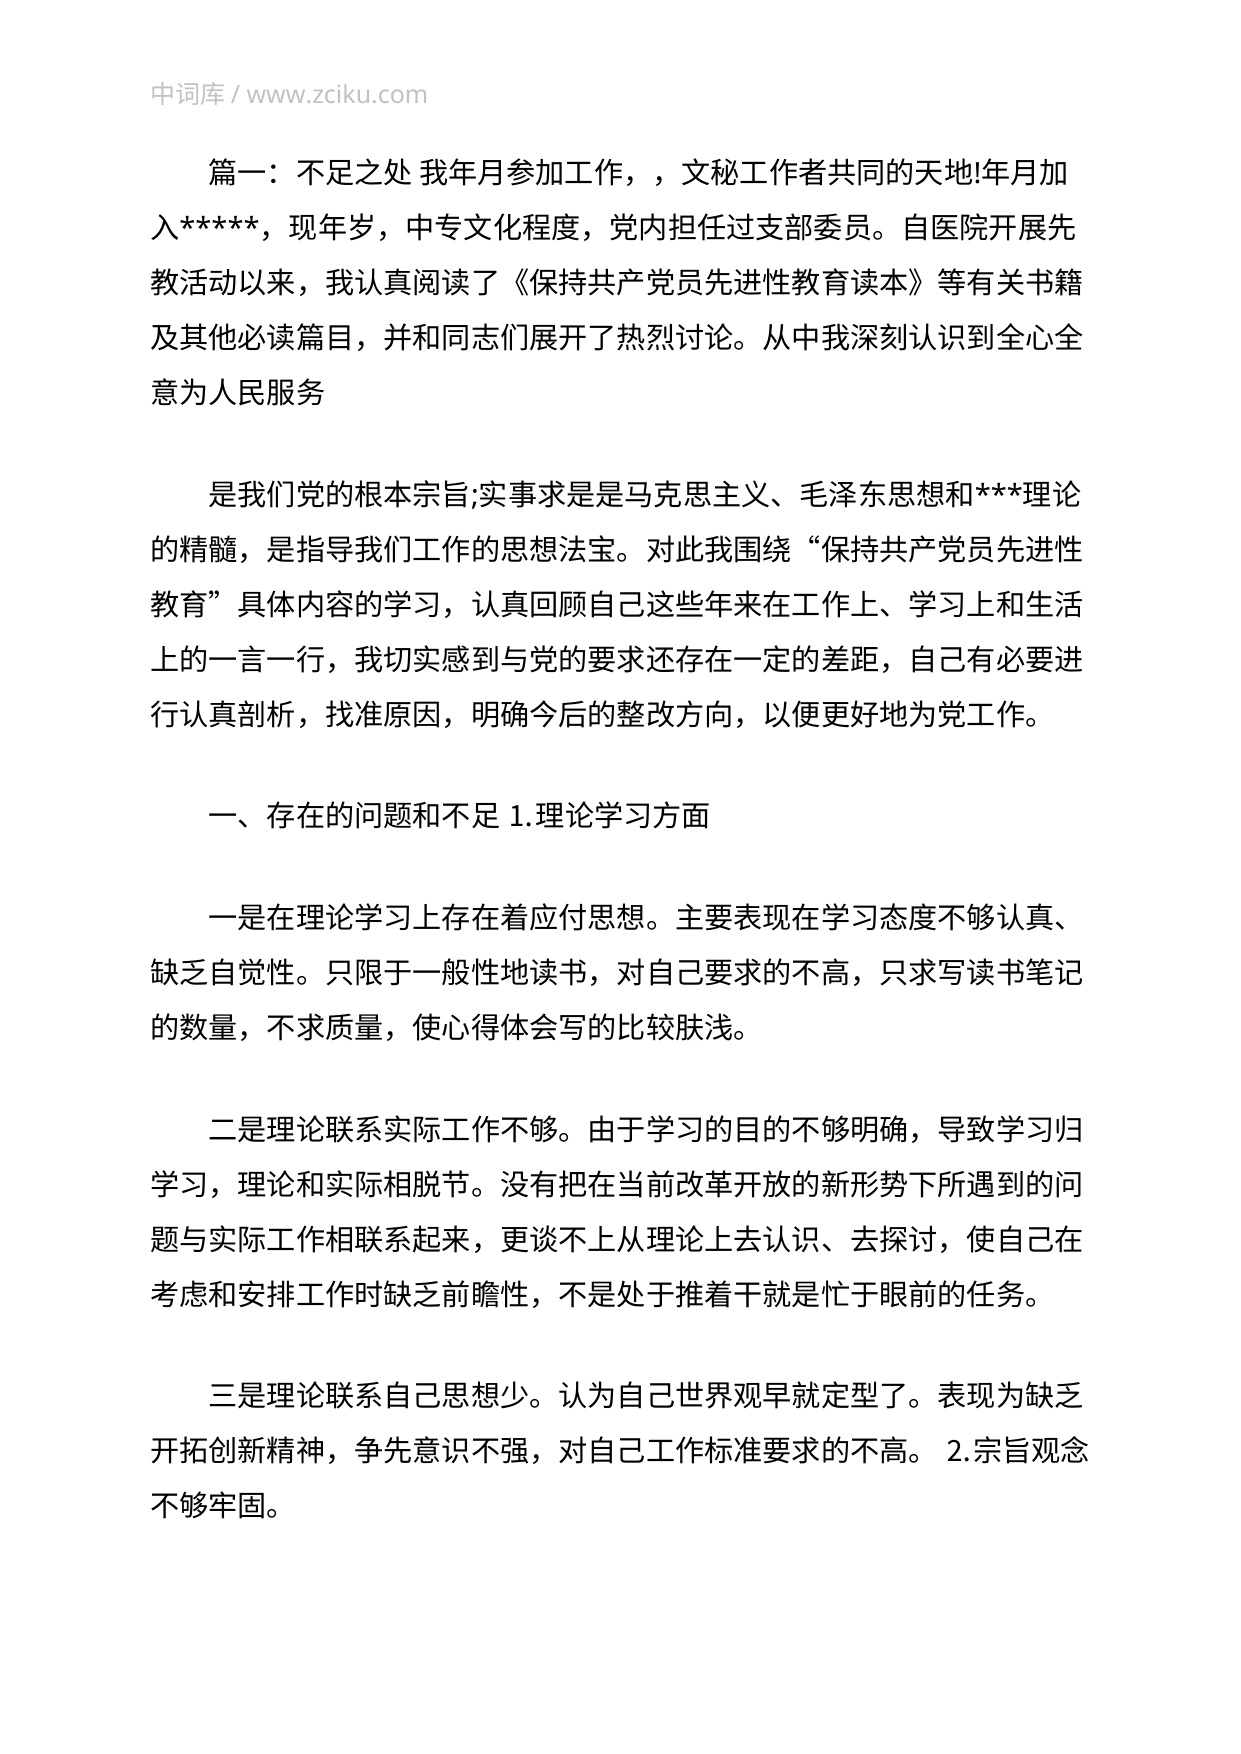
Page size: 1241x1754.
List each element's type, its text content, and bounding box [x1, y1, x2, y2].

text 是我们党的根本宗旨;实事求是是马克思主义、毛泽东思想和***理论的精髓，是指导我们工作的思想法宝。对此我围绕“保持共产党员先进性教育”具体内容的学习，认真回顾自己这些年来在工作上、学习上和生活上的一言一行，我切实感到与党的要求还存在一定的差距，自己有必要进行认真剖析，找准原因，明确今后的整改方向，以便更好地为党工作。 [150, 472, 1090, 733]
text 篇一：不足之处 我年月参加工作，，文秘工作者共同的天地!年月加入*****，现年岁，中专文化程度，党内担任过支部委员。自医院开展先教活动以来，我认真阅读了《保持共产党员先进性教育读本》等有关书籍及其他必读篇目，并和同志们展开了热烈讨论。从中我深刻认识到全心全意为人民服务 [150, 150, 1090, 412]
text 三是理论联系自己思想少。认为自己世界观早就定型了。表现为缺乏开拓创新精神，争先意识不强，对自己工作标准要求的不高。 ⒉宗旨观念不够牢固。 [150, 1373, 1090, 1525]
text 一、存在的问题和不足 ⒈理论学习方面 [150, 793, 1090, 835]
text 一是在理论学习上存在着应付思想。主要表现在学习态度不够认真、缺乏自觉性。只限于一般性地读书，对自己要求的不高，只求写读书笔记的数量，不求质量，使心得体会写的比较肤浅。 [150, 895, 1090, 1047]
text 二是理论联系实际工作不够。由于学习的目的不够明确，导致学习归学习，理论和实际相脱节。没有把在当前改革开放的新形势下所遇到的问题与实际工作相联系起来，更谈不上从理论上去认识、去探讨，使自己在考虑和安排工作时缺乏前瞻性，不是处于推着干就是忙于眼前的任务。 [150, 1106, 1090, 1313]
